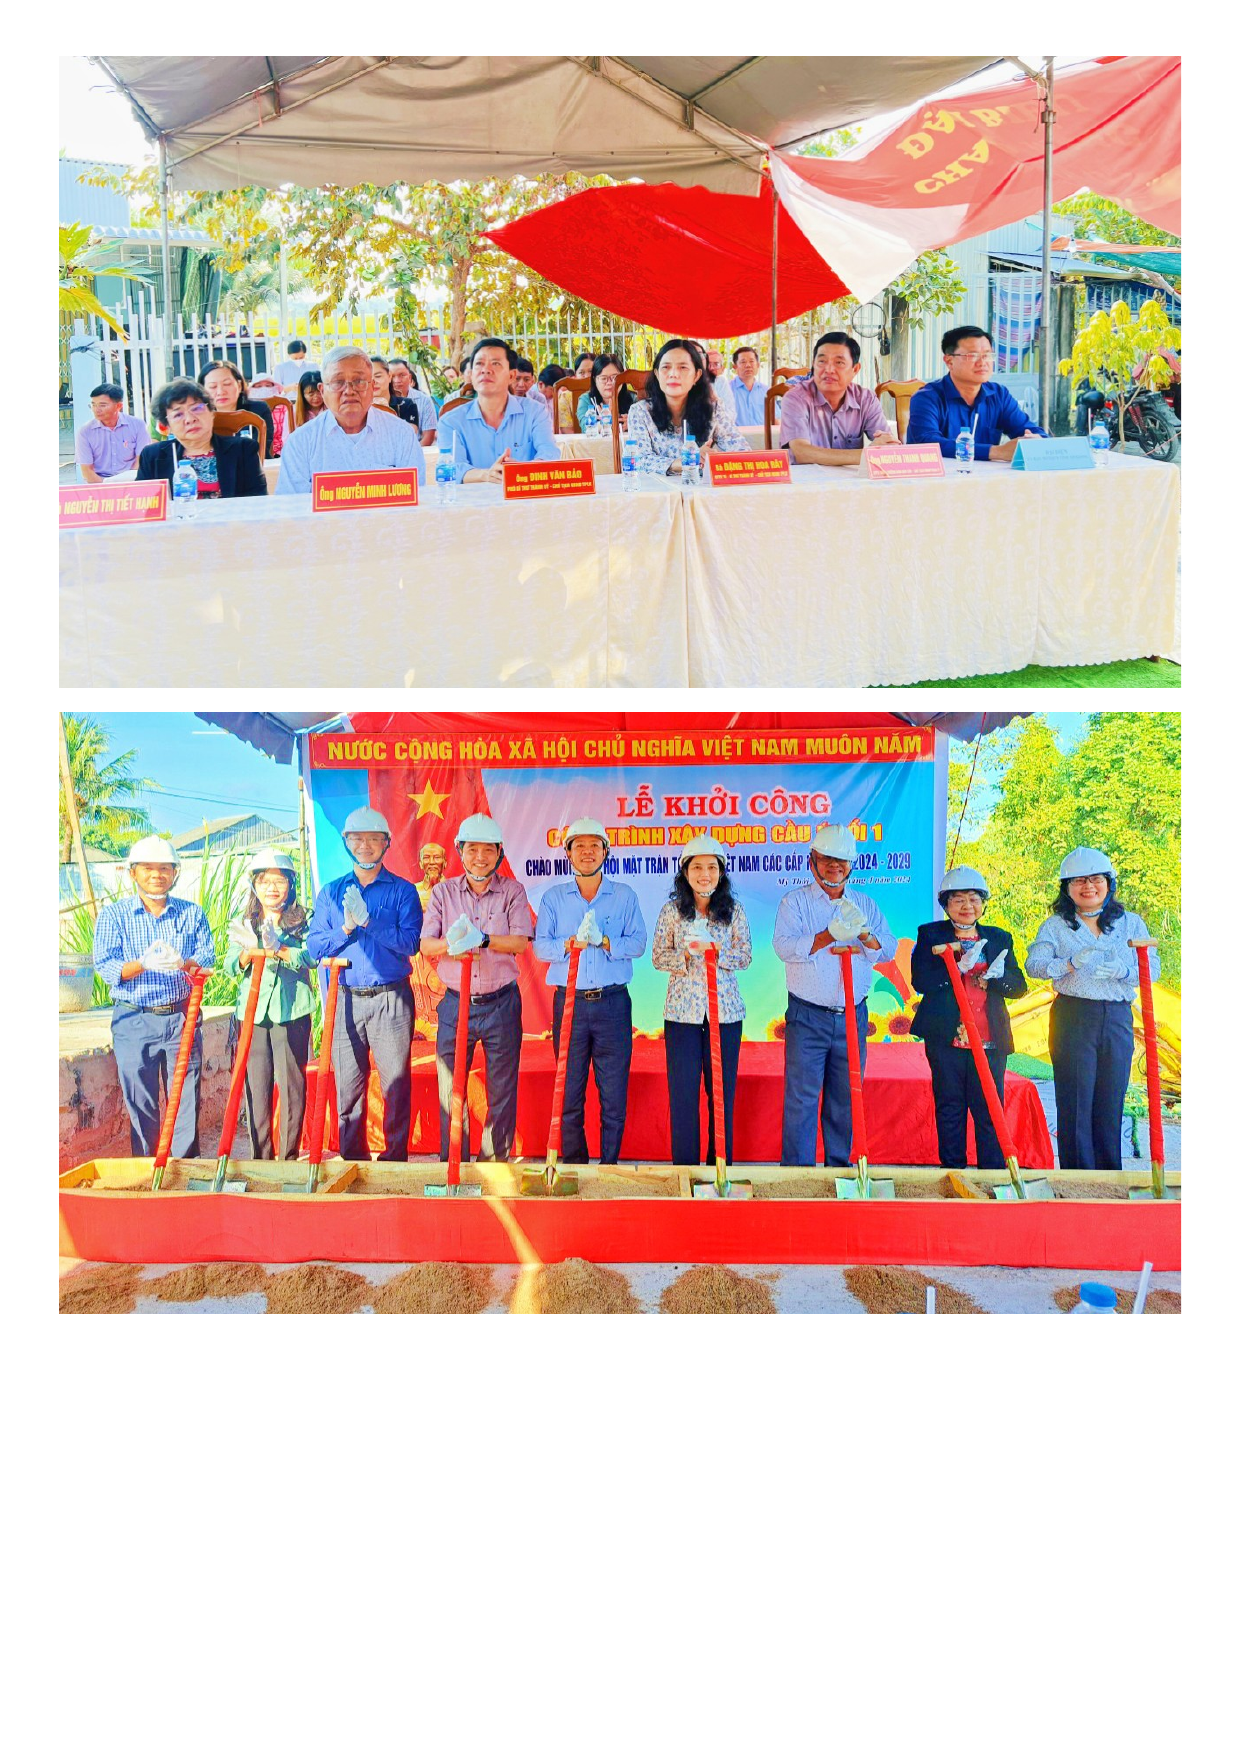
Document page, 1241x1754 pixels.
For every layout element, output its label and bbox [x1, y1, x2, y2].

table_cell [48, 44, 1192, 700]
table_cell [48, 700, 1192, 1326]
picture [59, 712, 1182, 1314]
picture [59, 56, 1182, 688]
